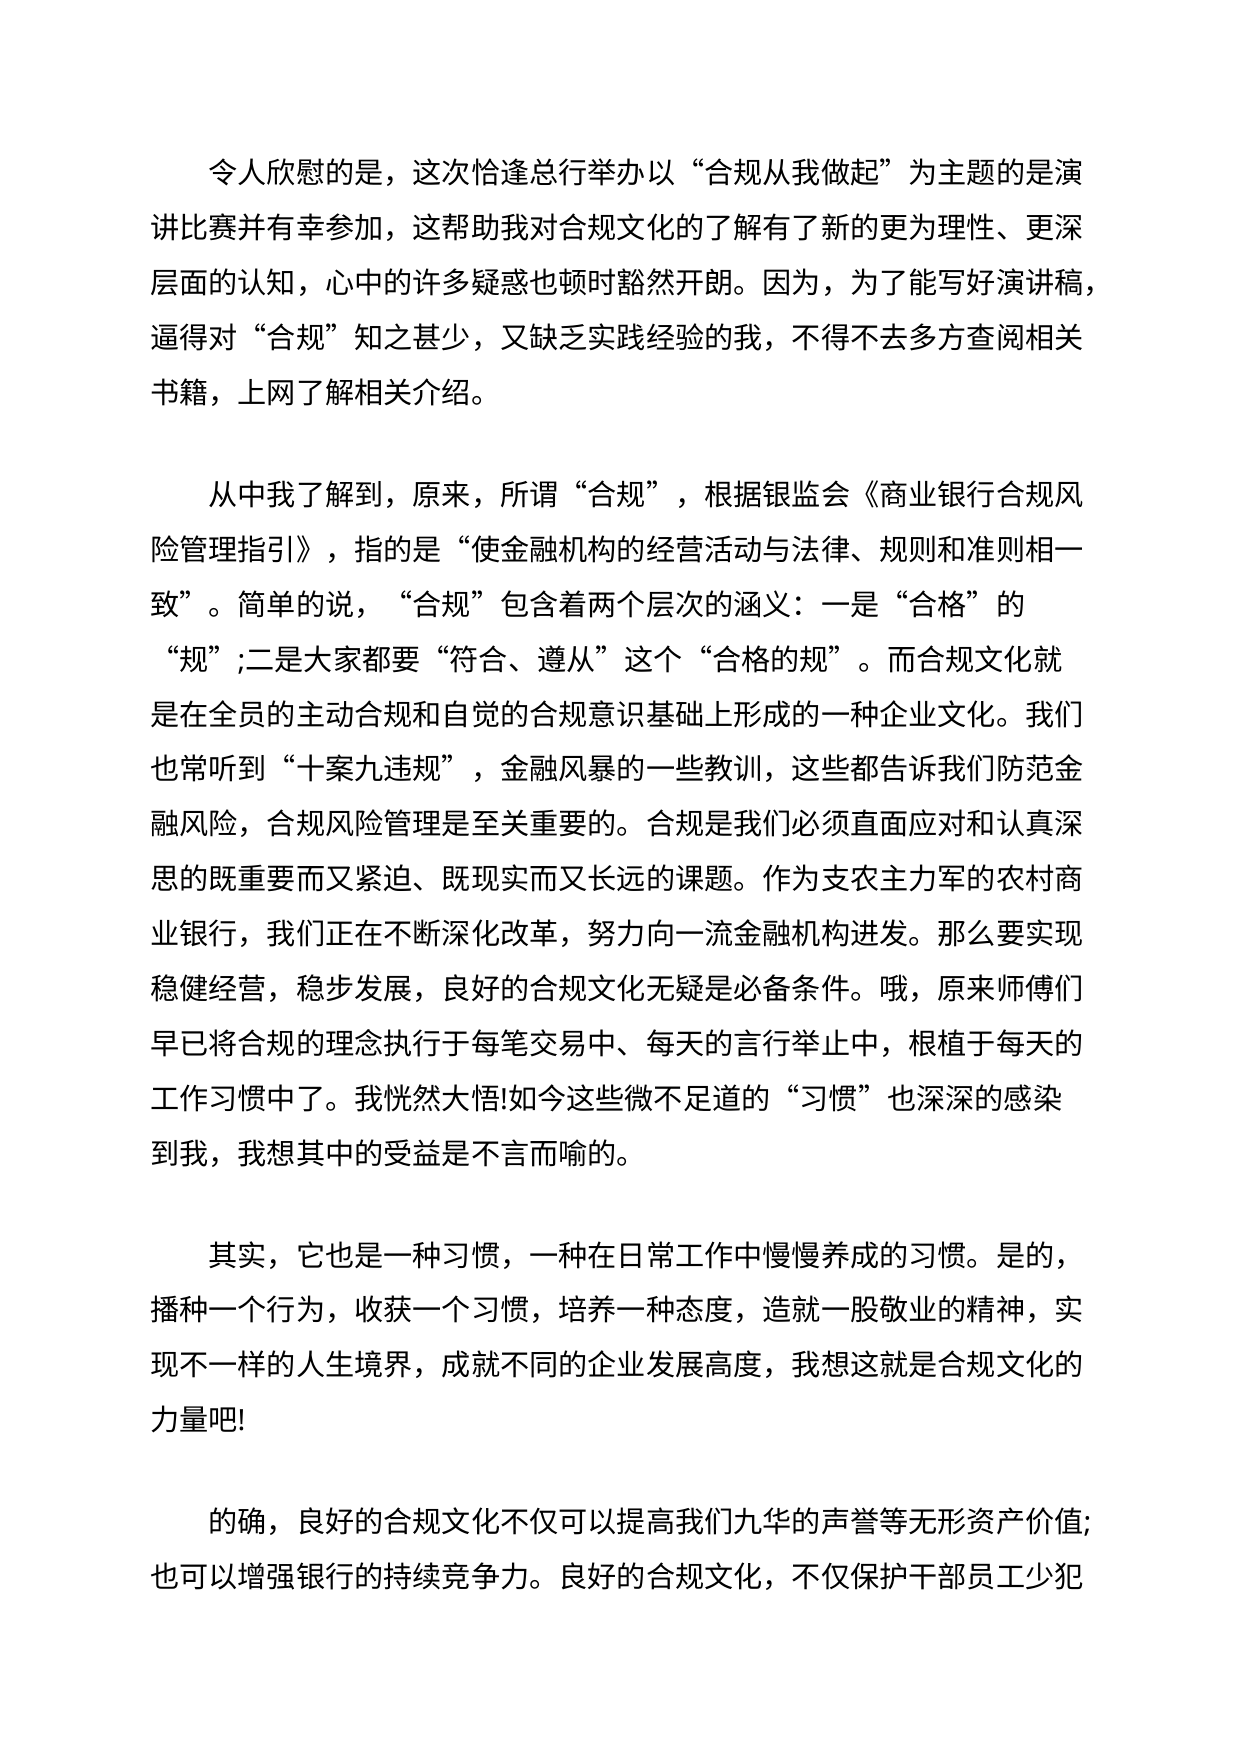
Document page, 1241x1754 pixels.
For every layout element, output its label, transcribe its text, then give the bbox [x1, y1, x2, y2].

text 其实，它也是一种习惯，一种在日常工作中慢慢养成的习惯。是的，播种一个行为，收获一个习惯，培养一种态度，造就一股敬业的精神，实现不一样的人生境界，成就不同的企业发展高度，我想这就是合规文化的力量吧! [150, 1232, 1090, 1439]
text 从中我了解到，原来，所谓“合规”，根据银监会《商业银行合规风险管理指引》，指的是“使金融机构的经营活动与法律、规则和准则相一致”。简单的说，“合规”包含着两个层次的涵义：一是“合格”的“规”;二是大家都要“符合、遵从”这个“合格的规”。而合规文化就是在全员的主动合规和自觉的合规意识基础上形成的一种企业文化。我们也常听到“十案九违规”，金融风暴的一些教训，这些都告诉我们防范金融风险，合规风险管理是至关重要的。合规是我们必须直面应对和认真深思的既重要而又紧迫、既现实而又长远的课题。作为支农主力军的农村商业银行，我们正在不断深化改革，努力向一流金融机构进发。那么要实现稳健经营，稳步发展，良好的合规文化无疑是必备条件。哦，原来师傅们早已将合规的理念执行于每笔交易中、每天的言行举止中，根植于每天的工作习惯中了。我恍然大悟!如今这些微不足道的“习惯”也深深的感染到我，我想其中的受益是不言而喻的。 [150, 471, 1090, 1173]
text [150, 1499, 1090, 1596]
text 令人欣慰的是，这次恰逢总行举办以“合规从我做起”为主题的是演讲比赛并有幸参加，这帮助我对合规文化的了解有了新的更为理性、更深层面的认知，心中的许多疑惑也顿时豁然开朗。因为，为了能写好演讲稿，逼得对“合规”知之甚少，又缺乏实践经验的我，不得不去多方查阅相关书籍，上网了解相关介绍。 [150, 150, 1090, 412]
